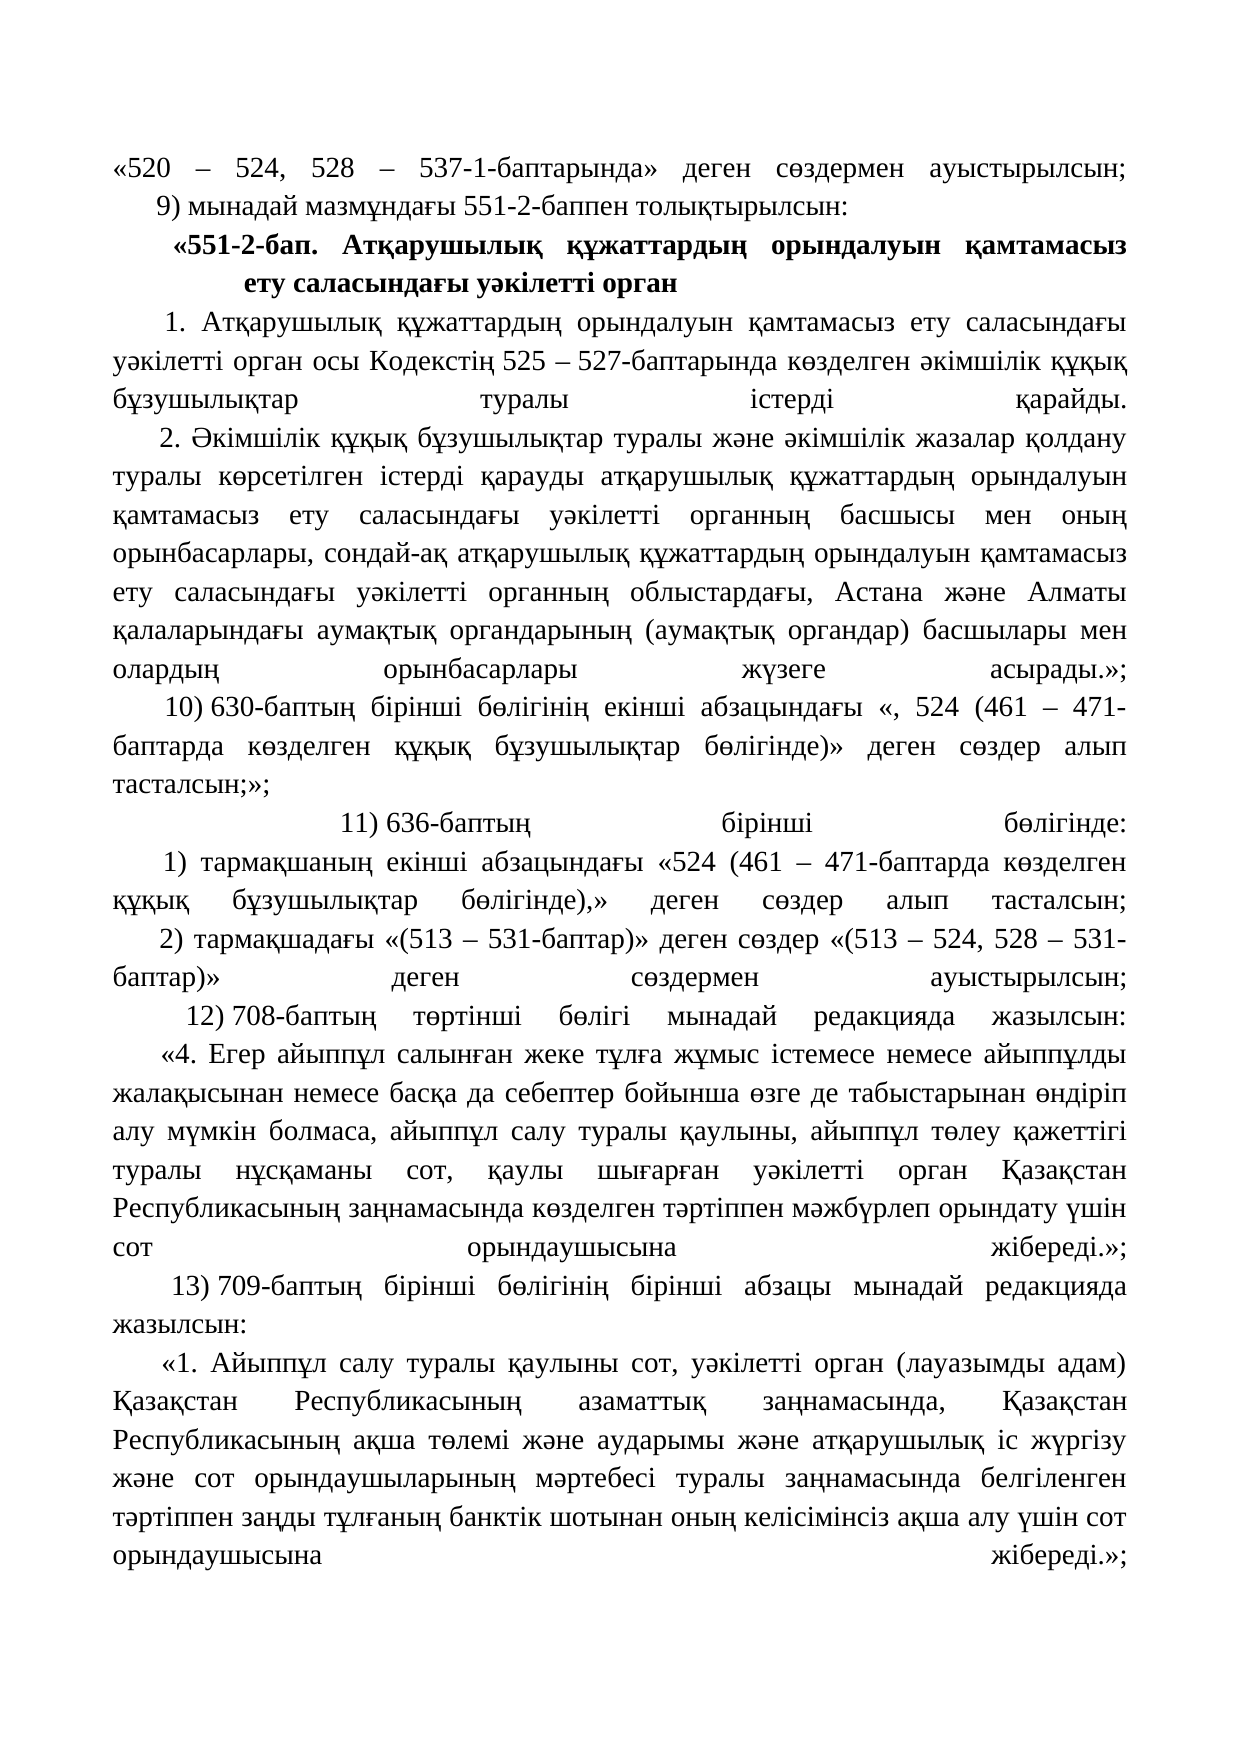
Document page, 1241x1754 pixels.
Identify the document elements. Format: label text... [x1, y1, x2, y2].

text «551-2-бап. Атқарушылық құжаттардың орындалуын қамтамасыз ету саласындағы уәкілетті орган [112, 227, 1128, 299]
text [112, 150, 1128, 222]
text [112, 304, 1128, 1571]
